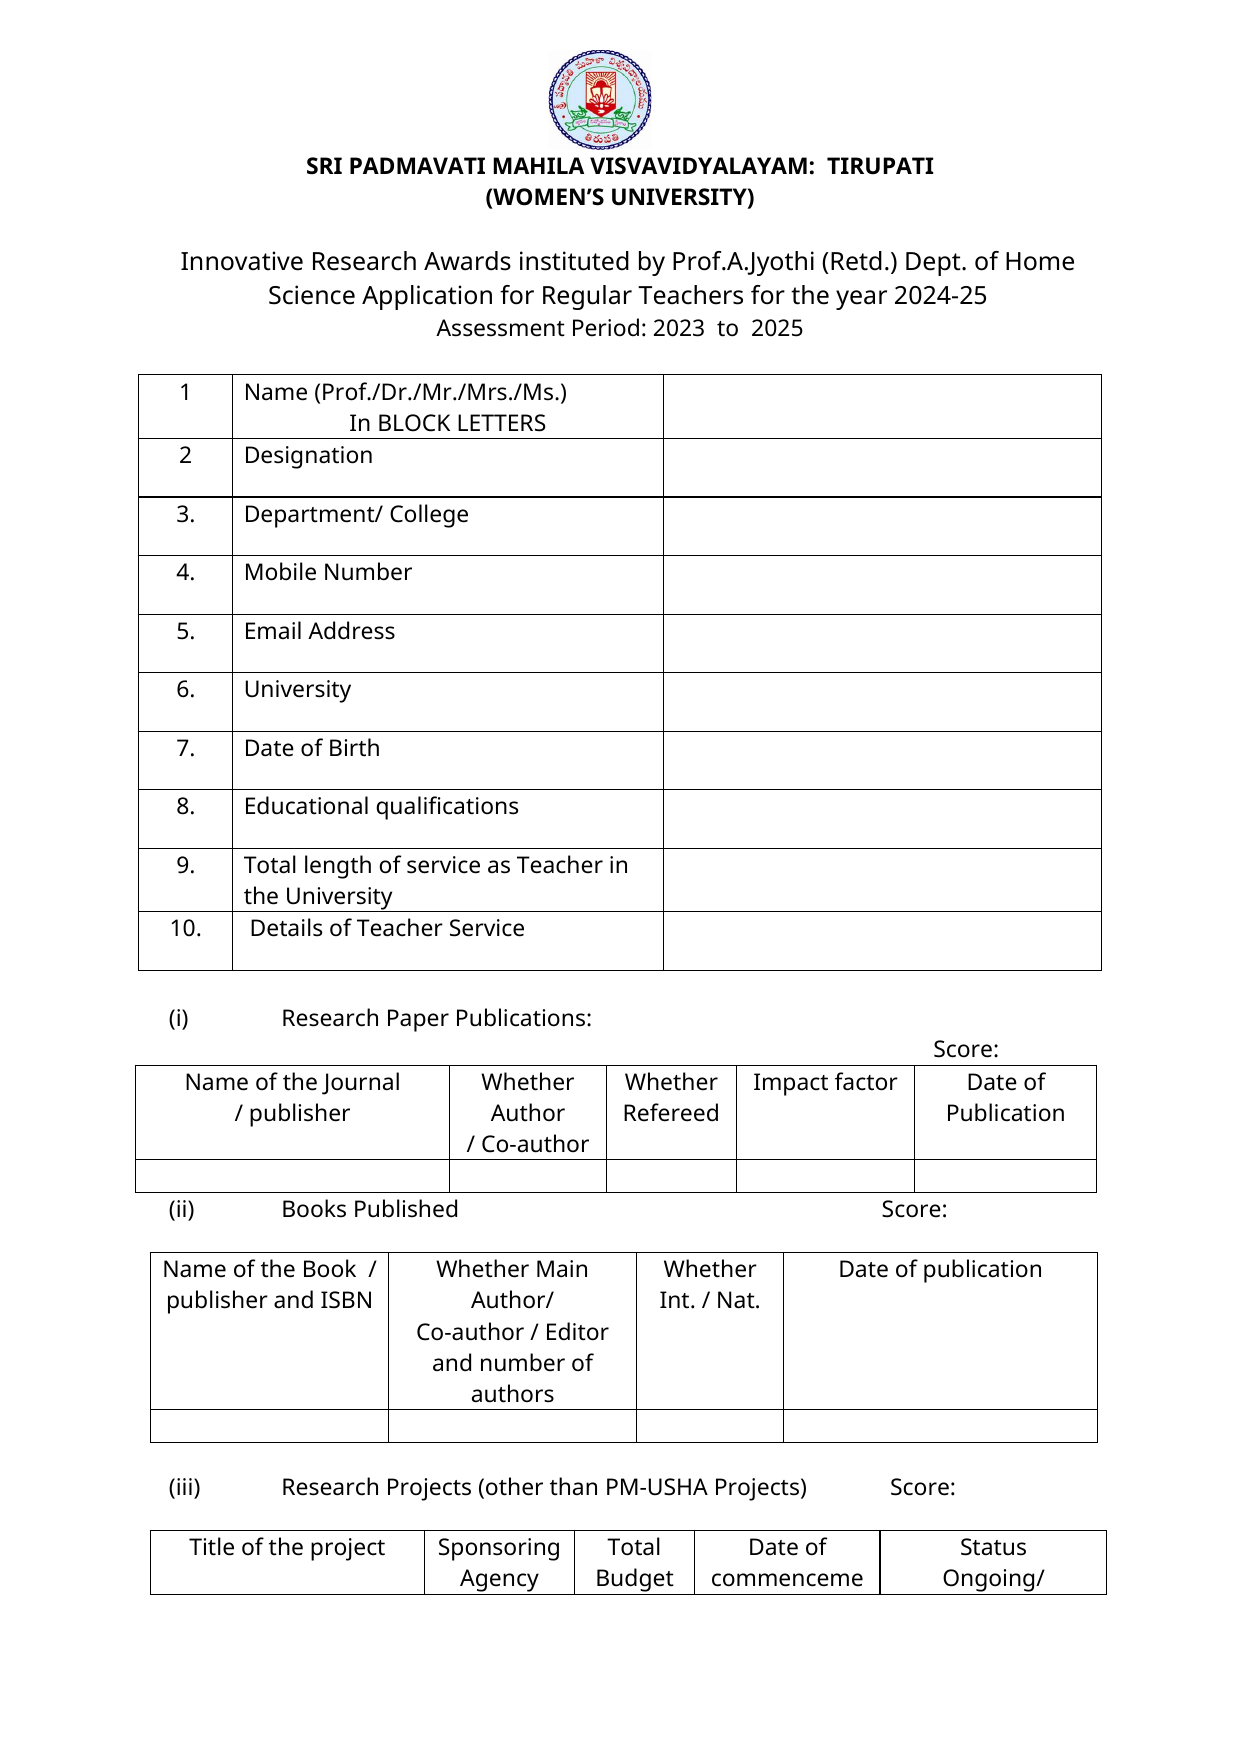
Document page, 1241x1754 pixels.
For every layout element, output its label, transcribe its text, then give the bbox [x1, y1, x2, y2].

table_cell Email Address [233, 615, 663, 672]
table_cell [664, 673, 1101, 731]
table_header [881, 1531, 1106, 1593]
table_header Whether Main Author/ Co-author / Editor and number of authors [389, 1253, 636, 1409]
table_cell Mobile Number [233, 556, 663, 613]
table_cell Total length of service as Teacher in the University [233, 849, 663, 911]
table_header Date of Publication [915, 1066, 1096, 1159]
table_cell 5. [139, 615, 232, 672]
table_cell [607, 1160, 736, 1192]
table_header Whether Refereed [607, 1066, 736, 1159]
table_cell [664, 790, 1101, 848]
table_cell [136, 1160, 449, 1192]
list Research Projects (other than PM-USHA Projects) Score: [169, 1471, 1090, 1502]
table_cell 6. [139, 673, 232, 731]
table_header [151, 1531, 424, 1593]
table_cell [450, 1160, 606, 1192]
table_cell 9. [139, 849, 232, 911]
table_cell 10. [139, 912, 232, 970]
table_cell [664, 912, 1101, 970]
picture [548, 50, 652, 150]
table_cell University [233, 673, 663, 731]
table_cell [664, 615, 1101, 672]
table_cell [664, 556, 1101, 613]
table_header Name of the Journal / publisher [136, 1066, 449, 1159]
table_header Sponsoring Agency [425, 1531, 574, 1593]
table_header Name of the Book / publisher and ISBN [151, 1253, 388, 1409]
table_cell Designation [233, 439, 663, 496]
text Assessment Period: 2023 to 2025 [150, 312, 1090, 343]
table_cell 8. [139, 790, 232, 848]
text Score: [225, 1033, 1090, 1064]
table_header Impact factor [737, 1066, 914, 1159]
table_cell 7. [139, 732, 232, 789]
table_header 1 [139, 375, 232, 438]
table_header Total Budget [575, 1531, 694, 1593]
table_cell [664, 439, 1101, 496]
table_cell [151, 1410, 388, 1442]
table_cell [915, 1160, 1096, 1192]
text (WOMEN’S UNIVERSITY) [150, 181, 1090, 212]
text SRI PADMAVATI MAHILA VISVAVIDYALAYAM: TIRUPATI [150, 150, 1090, 181]
table_header Name (Prof./Dr./Mr./Mrs./Ms.) In BLOCK LETTERS [233, 375, 663, 438]
text Innovative Research Awards instituted by Prof.A.Jyothi (Retd.) Dept. of Home Science Application for Regular Teachers for the year 2024-25 [150, 244, 1106, 312]
list Research Paper Publications: [169, 1002, 1090, 1033]
table_cell Educational qualifications [233, 790, 663, 848]
table_cell [784, 1410, 1097, 1442]
table_header Whether Author / Co-author [450, 1066, 606, 1159]
table_cell [389, 1410, 636, 1442]
table_header [664, 375, 1101, 438]
table_header Date of publication [784, 1253, 1097, 1409]
table_cell 2 [139, 439, 232, 496]
table_cell 4. [139, 556, 232, 613]
table_cell [637, 1410, 783, 1442]
table_cell [664, 732, 1101, 789]
table_header Whether Int. / Nat. [637, 1253, 783, 1409]
table_cell Details of Teacher Service [233, 912, 663, 970]
table_cell [664, 849, 1101, 911]
table_cell Department/ College [233, 498, 663, 555]
table_cell 3. [139, 498, 232, 555]
table_cell [737, 1160, 914, 1192]
list Books Published Score: [169, 1193, 1090, 1224]
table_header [695, 1531, 879, 1593]
table_cell [664, 498, 1101, 555]
table_cell Date of Birth [233, 732, 663, 789]
